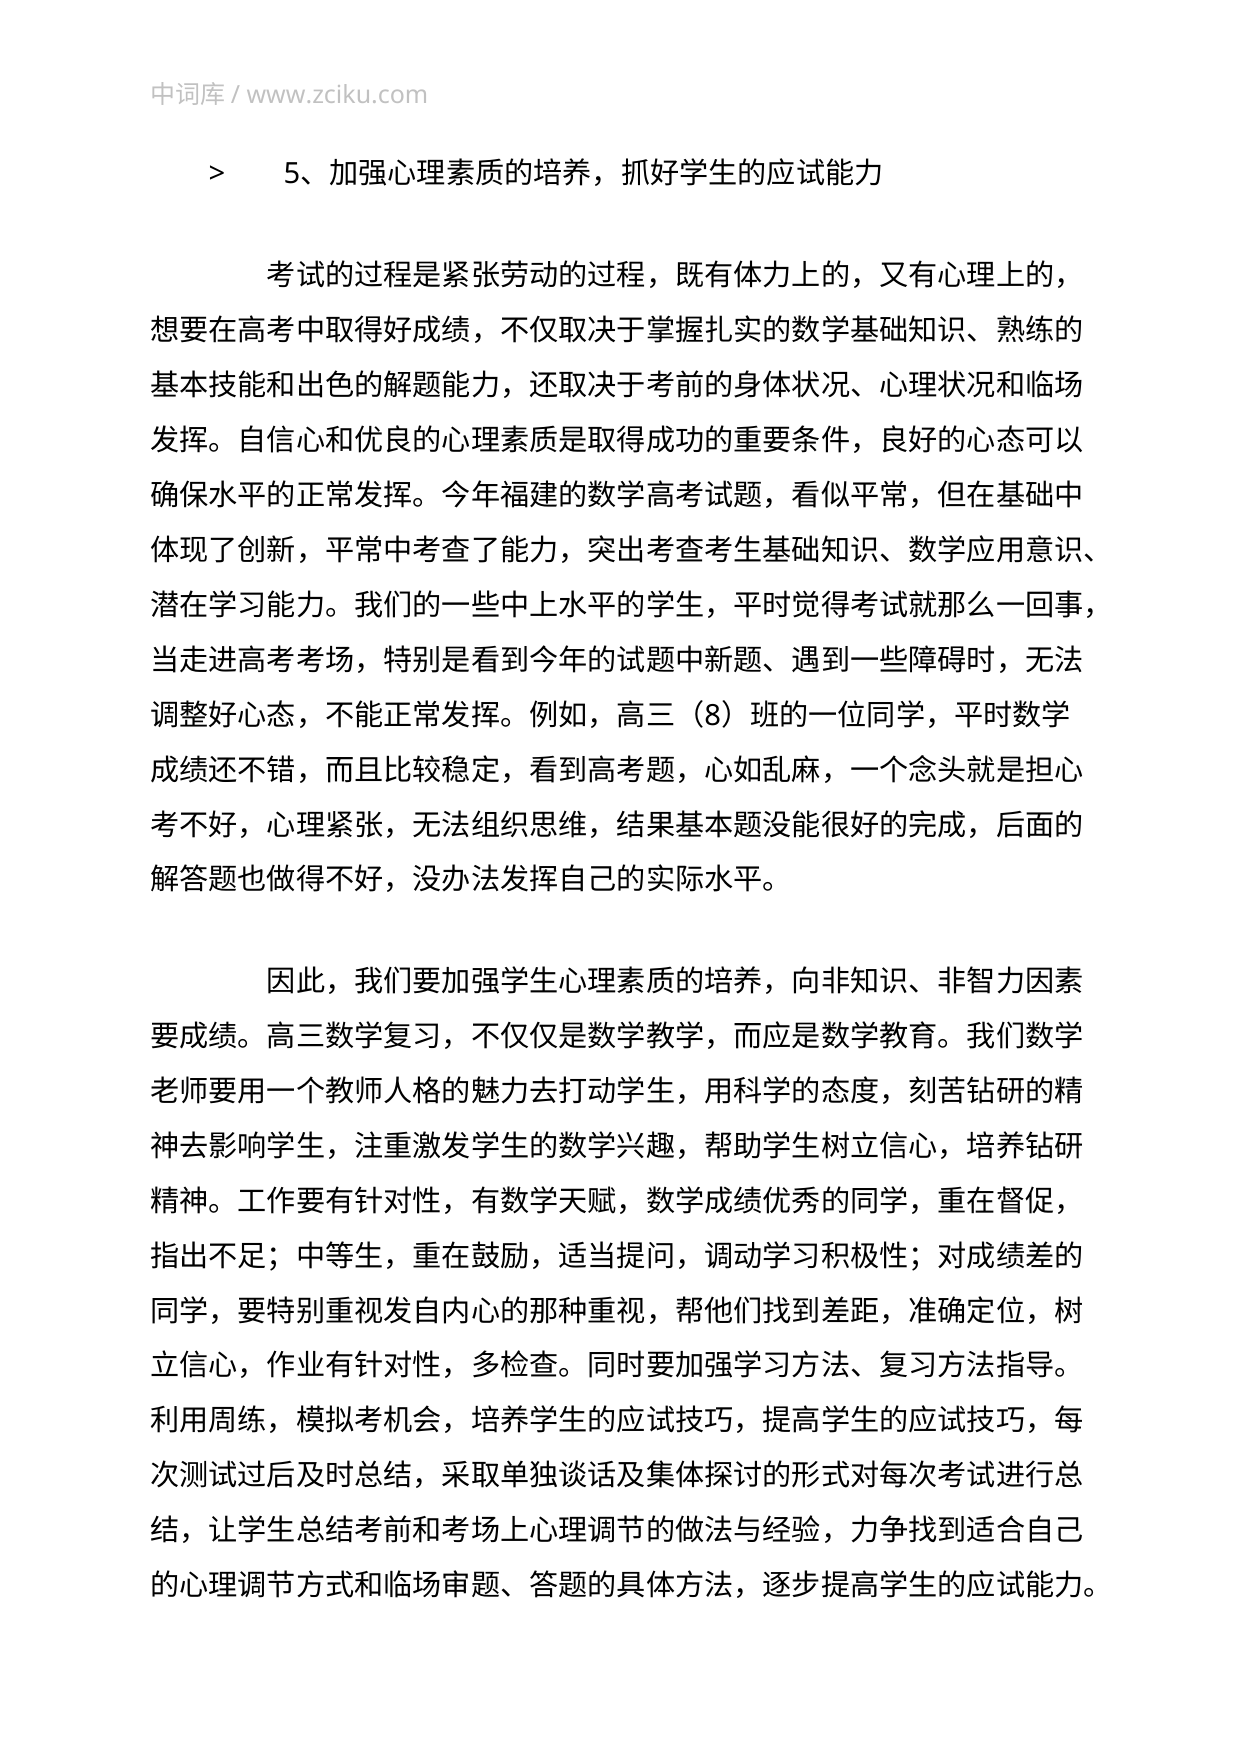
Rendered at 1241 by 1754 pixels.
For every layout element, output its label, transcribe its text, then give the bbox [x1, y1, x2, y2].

text 考试的过程是紧张劳动的过程，既有体力上的，又有心理上的，想要在高考中取得好成绩，不仅取决于掌握扎实的数学基础知识、熟练的基本技能和出色的解题能力，还取决于考前的身体状况、心理状况和临场发挥。自信心和优良的心理素质是取得成功的重要条件，良好的心态可以确保水平的正常发挥。今年福建的数学高考试题，看似平常，但在基础中体现了创新，平常中考查了能力，突出考查考生基础知识、数学应用意识、潜在学习能力。我们的一些中上水平的学生，平时觉得考试就那么一回事，当走进高考考场，特别是看到今年的试题中新题、遇到一些障碍时，无法调整好心态，不能正常发挥。例如，高三（8）班的一位同学，平时数学成绩还不错，而且比较稳定，看到高考题，心如乱麻，一个念头就是担心考不好，心理紧张，无法组织思维，结果基本题没能很好的完成，后面的解答题也做得不好，没办法发挥自己的实际水平。 [150, 252, 1090, 898]
text 因此，我们要加强学生心理素质的培养，向非知识、非智力因素要成绩。高三数学复习，不仅仅是数学教学，而应是数学教育。我们数学老师要用一个教师人格的魅力去打动学生，用科学的态度，刻苦钻研的精神去影响学生，注重激发学生的数学兴趣，帮助学生树立信心，培养钻研精神。工作要有针对性，有数学天赋，数学成绩优秀的同学，重在督促，指出不足；中等生，重在鼓励，适当提问，调动学习积极性；对成绩差的同学，要特别重视发自内心的那种重视，帮他们找到差距，准确定位，树立信心，作业有针对性，多检查。同时要加强学习方法、复习方法指导。利用周练，模拟考机会，培养学生的应试技巧，提高学生的应试技巧，每次测试过后及时总结，采取单独谈话及集体探讨的形式对每次考试进行总结，让学生总结考前和考场上心理调节的做法与经验，力争找到适合自己的心理调节方式和临场审题、答题的具体方法，逐步提高学生的应试能力。 [150, 958, 1090, 1604]
text > 5、加强心理素质的培养，抓好学生的应试能力 [150, 150, 1090, 192]
